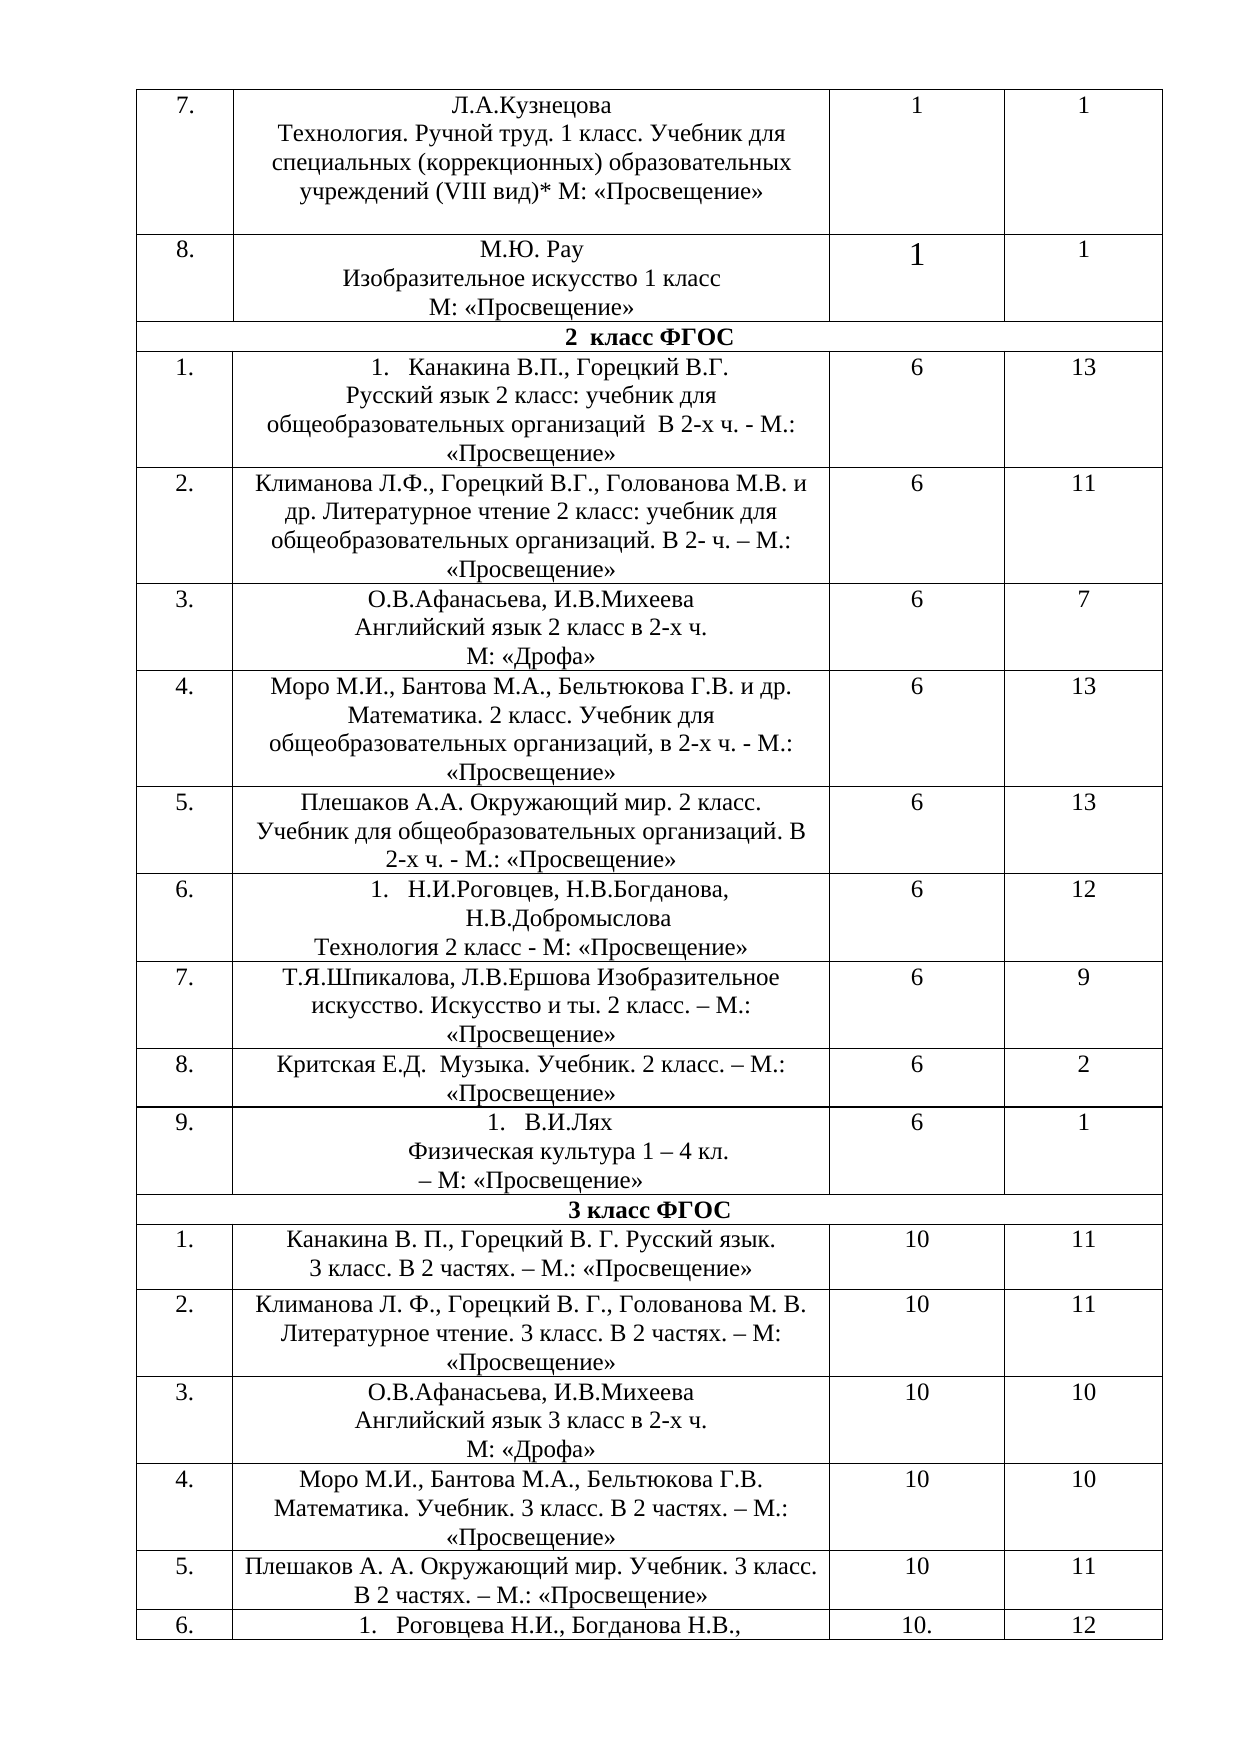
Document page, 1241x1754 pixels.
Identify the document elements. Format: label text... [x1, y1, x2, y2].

table_cell 8. [137, 235, 233, 321]
table_cell 1 [830, 235, 1004, 321]
table_cell 6 [830, 1108, 1004, 1194]
table_cell 8. [137, 1049, 232, 1106]
table_cell 11 [1005, 1290, 1162, 1376]
table_cell 6. [137, 874, 232, 961]
table_cell Критская Е.Д. Музыка. Учебник. 2 класс. – М.: «Просвещение» [233, 1049, 829, 1106]
table_cell 10 [830, 1464, 1004, 1550]
table_cell 1 [1005, 235, 1162, 321]
table_cell 6 [830, 1049, 1004, 1106]
table_cell 10. [830, 1610, 1004, 1639]
table_cell 9. [137, 1108, 232, 1194]
table_cell 9 [1005, 962, 1162, 1048]
table_cell Т.Я.Шпикалова, Л.В.Ершова Изобразительное искусство. Искусство и ты. 2 класс. – М.: «Просвещение» [233, 962, 829, 1048]
table_cell 10 [830, 1377, 1004, 1463]
table_cell 2. [137, 1290, 232, 1376]
table_cell 6 [830, 584, 1004, 670]
table_cell Л.А.Кузнецова Технология. Ручной труд. 1 класс. Учебник для специальных (коррекционных) образовательных учреждений (VIII вид)* М: «Просвещение» [234, 90, 829, 233]
table_cell 3. [137, 584, 232, 670]
table_cell 2. [137, 468, 232, 583]
table_cell 5. [137, 787, 232, 873]
table_cell 6 [830, 468, 1004, 583]
table_cell 1 [830, 90, 1004, 233]
table_cell 13 [1005, 352, 1162, 467]
table_cell Моро М.И., Бантова М.А., Бельтюкова Г.В. Математика. Учебник. 3 класс. В 2 частях. – М.: «Просвещение» [233, 1464, 829, 1550]
table_cell 6 [830, 874, 1004, 961]
table_cell 11 [1005, 468, 1162, 583]
table_cell 7. [137, 962, 232, 1048]
table_cell Канакина В.П., Горецкий В.Г. Русский язык 2 класс: учебник для общеобразовательных организаций В 2-х ч. - М.: «Просвещение» [233, 352, 829, 467]
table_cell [233, 1610, 829, 1639]
table_cell 10 [1005, 1377, 1162, 1463]
table_cell 12 [1005, 1610, 1162, 1639]
table_cell 4. [137, 1464, 232, 1550]
table_cell 7. [137, 90, 233, 233]
table_cell Н.И.Роговцев, Н.В.Богданова, Н.В.Добромыслова Технология 2 класс - М: «Просвещение» [233, 874, 829, 961]
table_cell 6 [830, 787, 1004, 873]
table_cell 7 [1005, 584, 1162, 670]
table_cell 13 [1005, 671, 1162, 786]
table_cell 6 [830, 671, 1004, 786]
table_cell Климанова Л. Ф., Горецкий В. Г., Голованова М. В. Литературное чтение. 3 класс. В 2 частях. – М: «Просвещение» [233, 1290, 829, 1376]
table_cell Моро М.И., Бантова М.А., Бельтюкова Г.В. и др. Математика. 2 класс. Учебник для общеобразовательных организаций, в 2-х ч. - М.: «Просвещение» [233, 671, 829, 786]
table_cell 1. [137, 352, 232, 467]
table_cell 10 [830, 1290, 1004, 1376]
table_cell 11 [1005, 1551, 1162, 1609]
table_cell 2 класс ФГОС [137, 322, 1162, 351]
table_cell 12 [1005, 874, 1162, 961]
table_cell О.В.Афанасьева, И.В.Михеева Английский язык 3 класс в 2-х ч. М: «Дрофа» [233, 1377, 829, 1463]
table_cell 11 [1005, 1225, 1162, 1288]
table_cell 3. [137, 1377, 232, 1463]
table_cell О.В.Афанасьева, И.В.Михеева Английский язык 2 класс в 2-х ч. М: «Дрофа» [233, 584, 829, 670]
table_cell 1 [1005, 90, 1162, 233]
table_cell 1 [1005, 1108, 1162, 1194]
table_cell 6 [830, 352, 1004, 467]
table_cell 6. [137, 1610, 232, 1639]
table_cell Канакина В. П., Горецкий В. Г. Русский язык. 3 класс. В 2 частях. – М.: «Просвещение» [233, 1225, 829, 1288]
table_cell М.Ю. Рау Изобразительное искусство 1 класс М: «Просвещение» [234, 235, 829, 321]
table_cell Климанова Л.Ф., Горецкий В.Г., Голованова М.В. и др. Литературное чтение 2 класс: учебник для общеобразовательных организаций. В 2- ч. – М.: «Просвещение» [233, 468, 829, 583]
table_cell 5. [137, 1551, 232, 1609]
table_cell 6 [830, 962, 1004, 1048]
table_cell 4. [137, 671, 232, 786]
table_cell 3 класс ФГОС [137, 1195, 1162, 1223]
table_cell Плешаков А. А. Окружающий мир. Учебник. 3 класс. В 2 частях. – М.: «Просвещение» [233, 1551, 829, 1609]
table_cell 10 [830, 1551, 1004, 1609]
table_cell Плешаков А.А. Окружающий мир. 2 класс. Учебник для общеобразовательных организаций. В 2-х ч. - М.: «Просвещение» [233, 787, 829, 873]
table_cell 13 [1005, 787, 1162, 873]
table_cell 2 [1005, 1049, 1162, 1106]
table_cell 10 [830, 1225, 1004, 1288]
table_cell 1. [137, 1225, 232, 1288]
table_cell 10 [1005, 1464, 1162, 1550]
table_cell В.И.Лях Физическая культура 1 – 4 кл. – М: «Просвещение» [233, 1108, 829, 1194]
